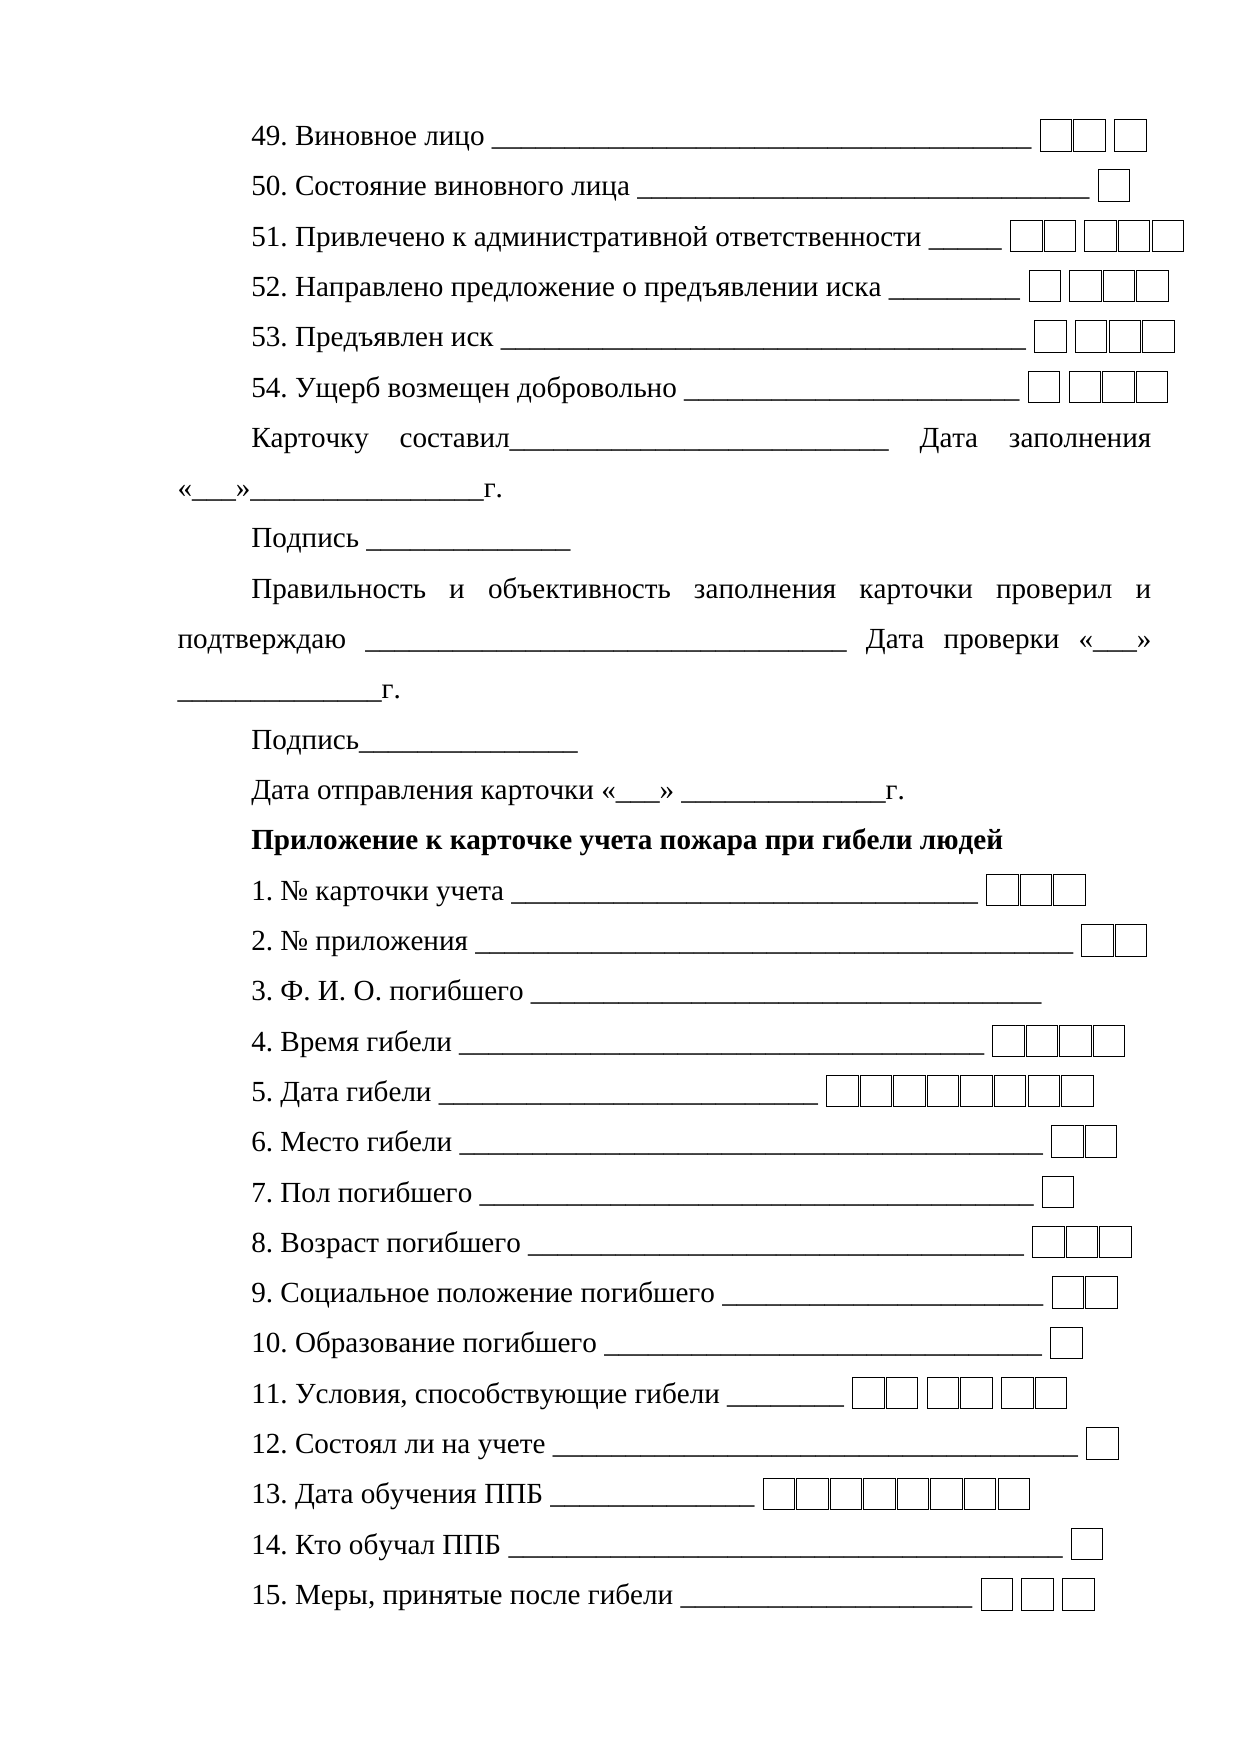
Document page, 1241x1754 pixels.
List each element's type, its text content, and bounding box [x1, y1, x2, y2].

text Приложение к карточке учета пожара при гибели людей [177, 822, 1152, 856]
text 51. Привлечено к административной ответственности _____ [177, 219, 1152, 252]
text 6. Место гибели ________________________________________ [177, 1124, 1152, 1158]
text Карточку составил__________________________ Дата заполнения «___»________________г. [177, 420, 1152, 504]
text 5. Дата гибели __________________________ [177, 1074, 1152, 1108]
text 15. Меры, принятые после гибели ____________________ [177, 1577, 1152, 1611]
text 9. Социальное положение погибшего ______________________ [177, 1275, 1152, 1309]
text 13. Дата обучения ППБ ______________ [177, 1477, 1152, 1510]
text 4. Время гибели ____________________________________ [177, 1024, 1152, 1057]
text 49. Виновное лицо _____________________________________ [177, 118, 1152, 152]
text 7. Пол погибшего ______________________________________ [177, 1175, 1152, 1208]
text 11. Условия, способствующие гибели ________ [177, 1376, 1152, 1409]
text 2. № приложения _________________________________________ [177, 923, 1152, 957]
text 52. Направлено предложение о предъявлении иска _________ [177, 269, 1152, 303]
text 10. Образование погибшего ______________________________ [177, 1326, 1152, 1359]
text 3. Ф. И. О. погибшего ___________________________________ [177, 973, 1152, 1007]
text 50. Состояние виновного лица _______________________________ [177, 168, 1152, 202]
text 14. Кто обучал ППБ ______________________________________ [177, 1527, 1152, 1560]
text 53. Предъявлен иск ____________________________________ [177, 319, 1152, 353]
text Дата отправления карточки «___» ______________г. [177, 772, 1152, 806]
text Правильность и объективность заполнения карточки проверил и подтверждаю _________________________________ Дата проверки «___» ______________г. [177, 571, 1152, 705]
text 12. Состоял ли на учете ____________________________________ [177, 1426, 1152, 1460]
text 8. Возраст погибшего __________________________________ [177, 1225, 1152, 1258]
text 54. Ущерб возмещен добровольно _______________________ [177, 370, 1152, 403]
text Подпись_______________ [177, 722, 1152, 755]
text Подпись ______________ [177, 521, 1152, 554]
text 1. № карточки учета ________________________________ [177, 873, 1152, 906]
